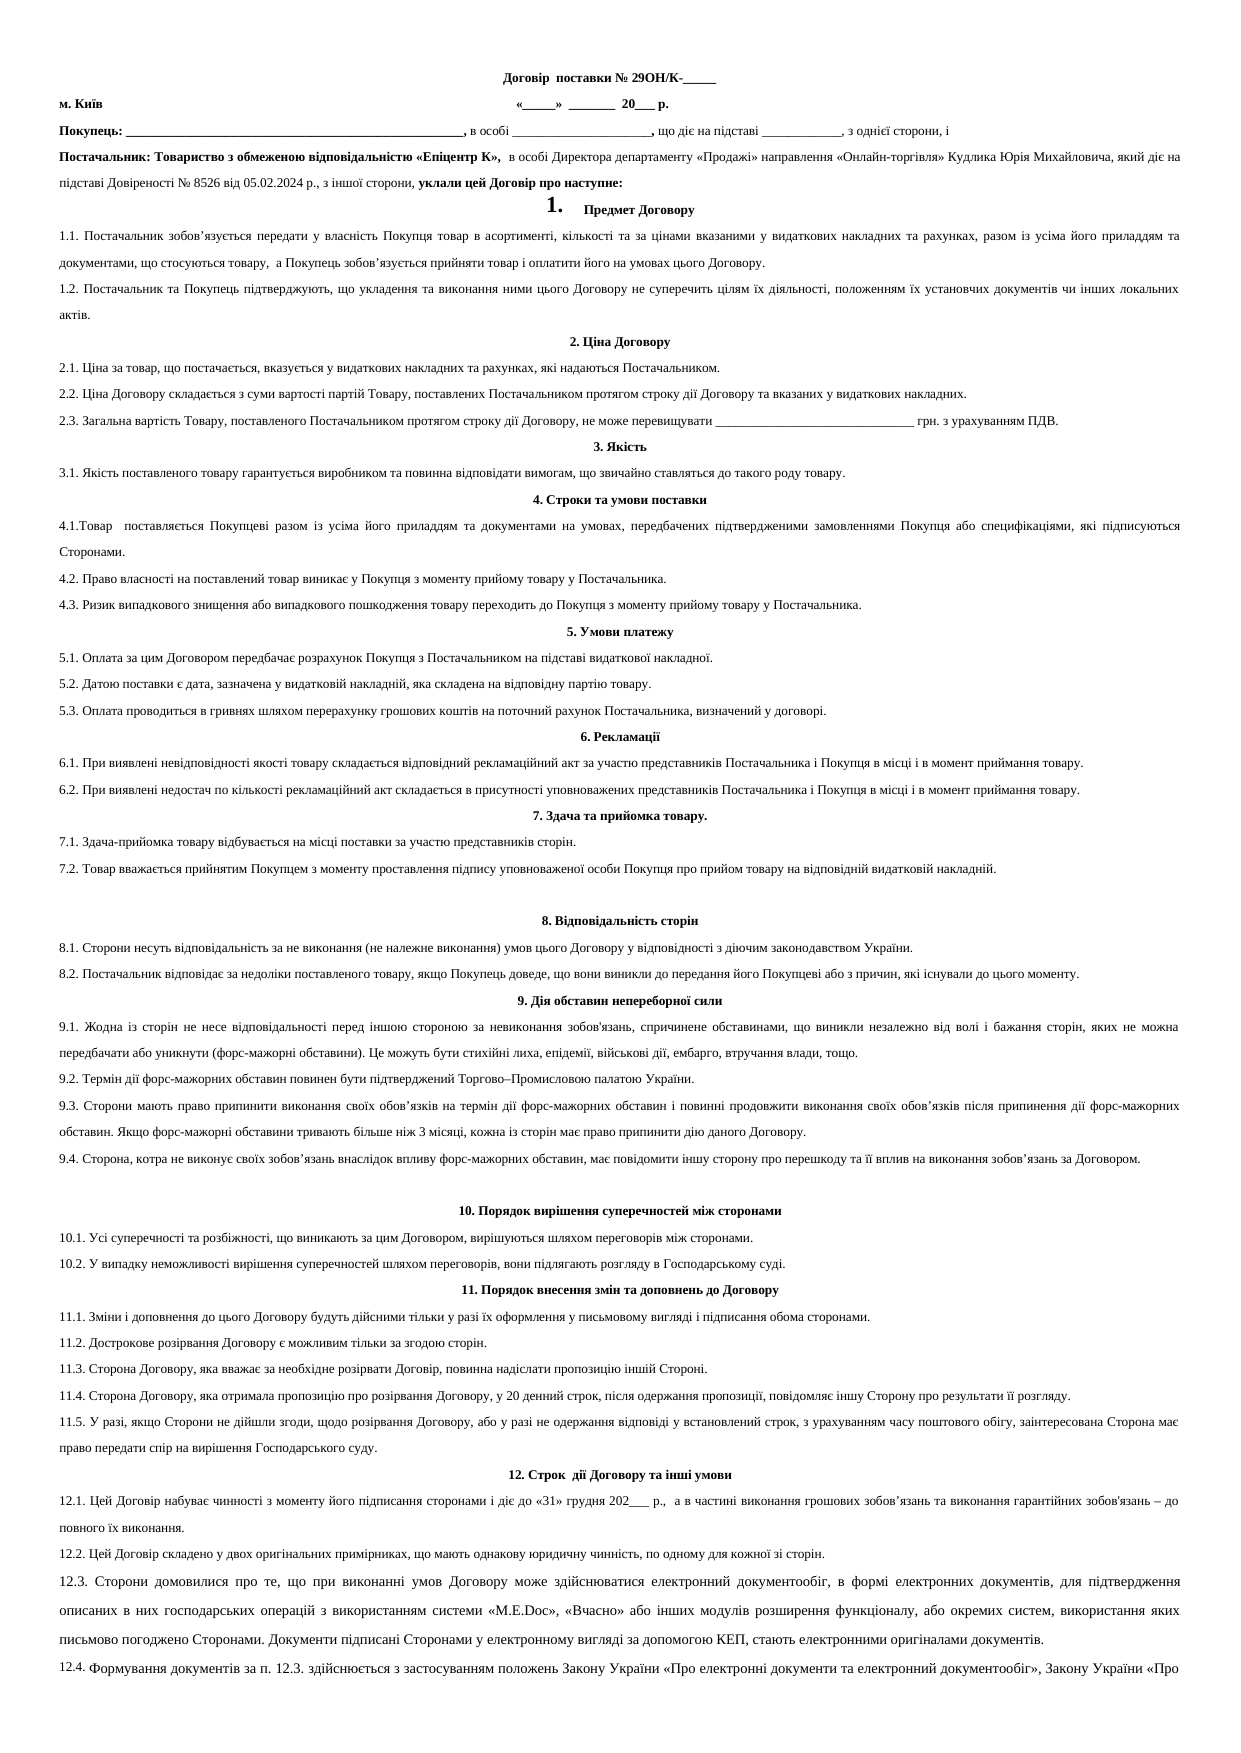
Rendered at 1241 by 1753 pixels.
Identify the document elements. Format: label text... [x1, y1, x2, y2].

text 9.3. Сторони мають право припинити виконання своїх обов’язків на термін дії форс-мажорних обставин і повинні продовжити виконання своїх обов’язків після припинення дії форс-мажорних обставин. Якщо форс-мажорні обставини тривають більше ніж 3 місяці, кожна із сторін має право припинити дію даного Договору. [59, 1087, 1181, 1139]
text 4. Строки та умови поставки [59, 481, 1181, 507]
text 2.2. Ціна Договору складається з суми вартості партій Товару, поставлених Постачальником протягом строку дії Договору та вказаних у видаткових накладних. [59, 375, 1181, 402]
text 9.4. Сторона, котра не виконує своїх зобов’язань внаслідок впливу форс-мажорних обставин, має повідомити іншу сторону про перешкоду та її вплив на виконання зобов’язань за Договором. [59, 1139, 1181, 1166]
text 9.2. Термін дії форс-мажорних обставин повинен бути підтверджений Торгово–Промисловою палатою України. [59, 1061, 1181, 1087]
text 12.1. Цей Договір набуває чинності з моменту його підписання сторонами і діє до «31» грудня 202___ р., а в частині виконання грошових зобов’язань та виконання гарантійних зобов'язань – до повного їх виконання. [59, 1482, 1181, 1535]
text 11.2. Дострокове розірвання Договору є можливим тільки за згодою сторін. [59, 1324, 1181, 1350]
text 10.1. Усі суперечності та розбіжності, що виникають за цим Договором, вирішуються шляхом переговорів між сторонами. [59, 1219, 1181, 1245]
text Покупець: ___________________________________________________, в особі _____________________, що діє на підставі ____________, з однієї сторони, і [59, 112, 1181, 138]
text 12.3. Сторони домовилися про те, що при виконанні умов Договору може здійснюватися електронний документообіг, в формі електронних документів, для підтвердження описаних в них господарських операцій з використанням системи «М.Е.Dос», «Вчасно» або інших модулів розширення функціоналу, або окремих систем, використання яких письмово погоджено Сторонами. Документи підписані Сторонами у електронному вигляді за допомогою КЕП, стають електронними оригіналами документів. [59, 1561, 1181, 1647]
text 10. Порядок вирішення суперечностей між сторонами [59, 1192, 1181, 1219]
text 11.3. Сторона Договору, яка вважає за необхідне розірвати Договір, повинна надіслати пропозицію іншій Стороні. [59, 1350, 1181, 1377]
text 5.1. Оплата за цим Договором передбачає розрахунок Покупця з Постачальником на підставі видаткової накладної. [59, 639, 1181, 665]
text м. Київ «_____» _______ 20___ р. [59, 85, 1181, 112]
text 12.2. Цей Договір складено у двох оригінальних примірниках, що мають однакову юридичну чинність, по одному для кожної зі сторін. [59, 1535, 1181, 1561]
text 8.1. Сторони несуть відповідальність за не виконання (не належне виконання) умов цього Договору у відповідності з діючим законодавством України. [59, 929, 1181, 955]
text 9. Дія обставин непереборної сили [59, 981, 1181, 1008]
text 11. Порядок внесення змін та доповнень до Договору [59, 1271, 1181, 1298]
text 2.3. Загальна вартість Товару, поставленого Постачальником протягом строку дії Договору, не може перевищувати ______________________________ грн. з урахуванням ПДВ. [59, 402, 1181, 428]
text 10.2. У випадку неможливості вирішення суперечностей шляхом переговорів, вони підлягають розгляду в Господарському суді. [59, 1245, 1181, 1271]
text 2. Ціна Договору [59, 323, 1181, 349]
text 2.1. Ціна за товар, що постачається, вказується у видаткових накладних та рахунках, які надаються Постачальником. [59, 349, 1181, 375]
text 11.5. У разі, якщо Сторони не дійшли згоди, щодо розірвання Договору, або у разі не одержання відповіді у встановлений строк, з урахуванням часу поштового обігу, заінтересована Сторона має право передати спір на вирішення Господарського суду. [59, 1403, 1181, 1456]
text 11.4. Сторона Договору, яка отримала пропозицію про розірвання Договору, у 20 денний строк, після одержання пропозиції, повідомляє іншу Сторону про результати її розгляду. [59, 1377, 1181, 1403]
text 1.2. Постачальник та Покупець підтверджують, що укладення та виконання ними цього Договору не суперечить цілям їх діяльності, положенням їх установчих документів чи інших локальних актів. [59, 270, 1181, 323]
text 8. Відповідальність сторін [59, 902, 1181, 929]
text 8.2. Постачальник відповідає за недоліки поставленого товару, якщо Покупець доведе, що вони виникли до передання його Покупцеві або з причин, які існували до цього моменту. [59, 955, 1181, 981]
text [59, 1647, 1181, 1676]
text 6.2. При виявлені недостач по кількості рекламаційний акт складається в присутності уповноважених представників Постачальника і Покупця в місці і в момент приймання товару. [59, 771, 1181, 797]
text 6. Рекламації [59, 718, 1181, 744]
text 7. Здача та прийомка товару. [59, 797, 1181, 823]
text 4.3. Ризик випадкового знищення або випадкового пошкодження товару переходить до Покупця з моменту прийому товару у Постачальника. [59, 586, 1181, 612]
text 5. Умови платежу [59, 612, 1181, 639]
text Договір поставки № 29ОН/К-_____ [59, 59, 1160, 85]
text 3. Якість [59, 428, 1181, 454]
text 5.3. Оплата проводиться в гривнях шляхом перерахунку грошових коштів на поточний рахунок Постачальника, визначений у договорі. [59, 692, 1181, 718]
text 7.2. Товар вважається прийнятим Покупцем з моменту проставлення підпису уповноваженої особи Покупця про прийом товару на відповідній видатковій накладній. [59, 850, 1181, 876]
text 9.1. Жодна із сторін не несе відповідальності перед іншою стороною за невиконання зобов'язань, спричинене обставинами, що виникли незалежно від волі і бажання сторін, яких не можна передбачати або уникнути (форс-мажорні обставини). Це можуть бути стихійні лиха, епідемії, військові дії, ембарго, втручання влади, тощо. [59, 1008, 1181, 1061]
text 7.1. Здача-прийомка товару відбувається на місці поставки за участю представників сторін. [59, 823, 1181, 850]
list Предмет Договору [59, 191, 1181, 217]
text 5.2. Датою поставки є дата, зазначена у видатковій накладній, яка складена на відповідну партію товару. [59, 665, 1181, 692]
text 4.1.Товар поставляється Покупцеві разом із усіма його приладдям та документами на умовах, передбачених підтвердженими замовленнями Покупця або специфікаціями, які підписуються Сторонами. [59, 507, 1181, 560]
text 3.1. Якість поставленого товару гарантується виробником та повинна відповідати вимогам, що звичайно ставляться до такого роду товару. [59, 454, 1181, 481]
text Постачальник: Товариство з обмеженою відповідальністю «Епіцентр К», в особі Директора департаменту «Продажі» направлення «Онлайн-торгівля» Кудлика Юрія Михайловича, який діє на підставі Довіреності № 8526 від 05.02.2024 р., з іншої сторони, уклали цей Договір про наступне: [59, 138, 1181, 191]
text 12. Строк дії Договору та інші умови [59, 1456, 1181, 1482]
text 11.1. Зміни і доповнення до цього Договору будуть дійсними тільки у разі їх оформлення у письмовому вигляді і підписання обома сторонами. [59, 1298, 1181, 1324]
text 6.1. При виявлені невідповідності якості товару складається відповідний рекламаційний акт за участю представників Постачальника і Покупця в місці і в момент приймання товару. [59, 744, 1181, 771]
text 4.2. Право власності на поставлений товар виникає у Покупця з моменту прийому товару у Постачальника. [59, 560, 1181, 586]
text 1.1. Постачальник зобов’язується передати у власність Покупця товар в асортименті, кількості та за цінами вказаними у видаткових накладних та рахунках, разом із усіма його приладдям та документами, що стосуються товару, а Покупець зобов’язується прийняти товар і оплатити його на умовах цього Договору. [59, 217, 1181, 270]
